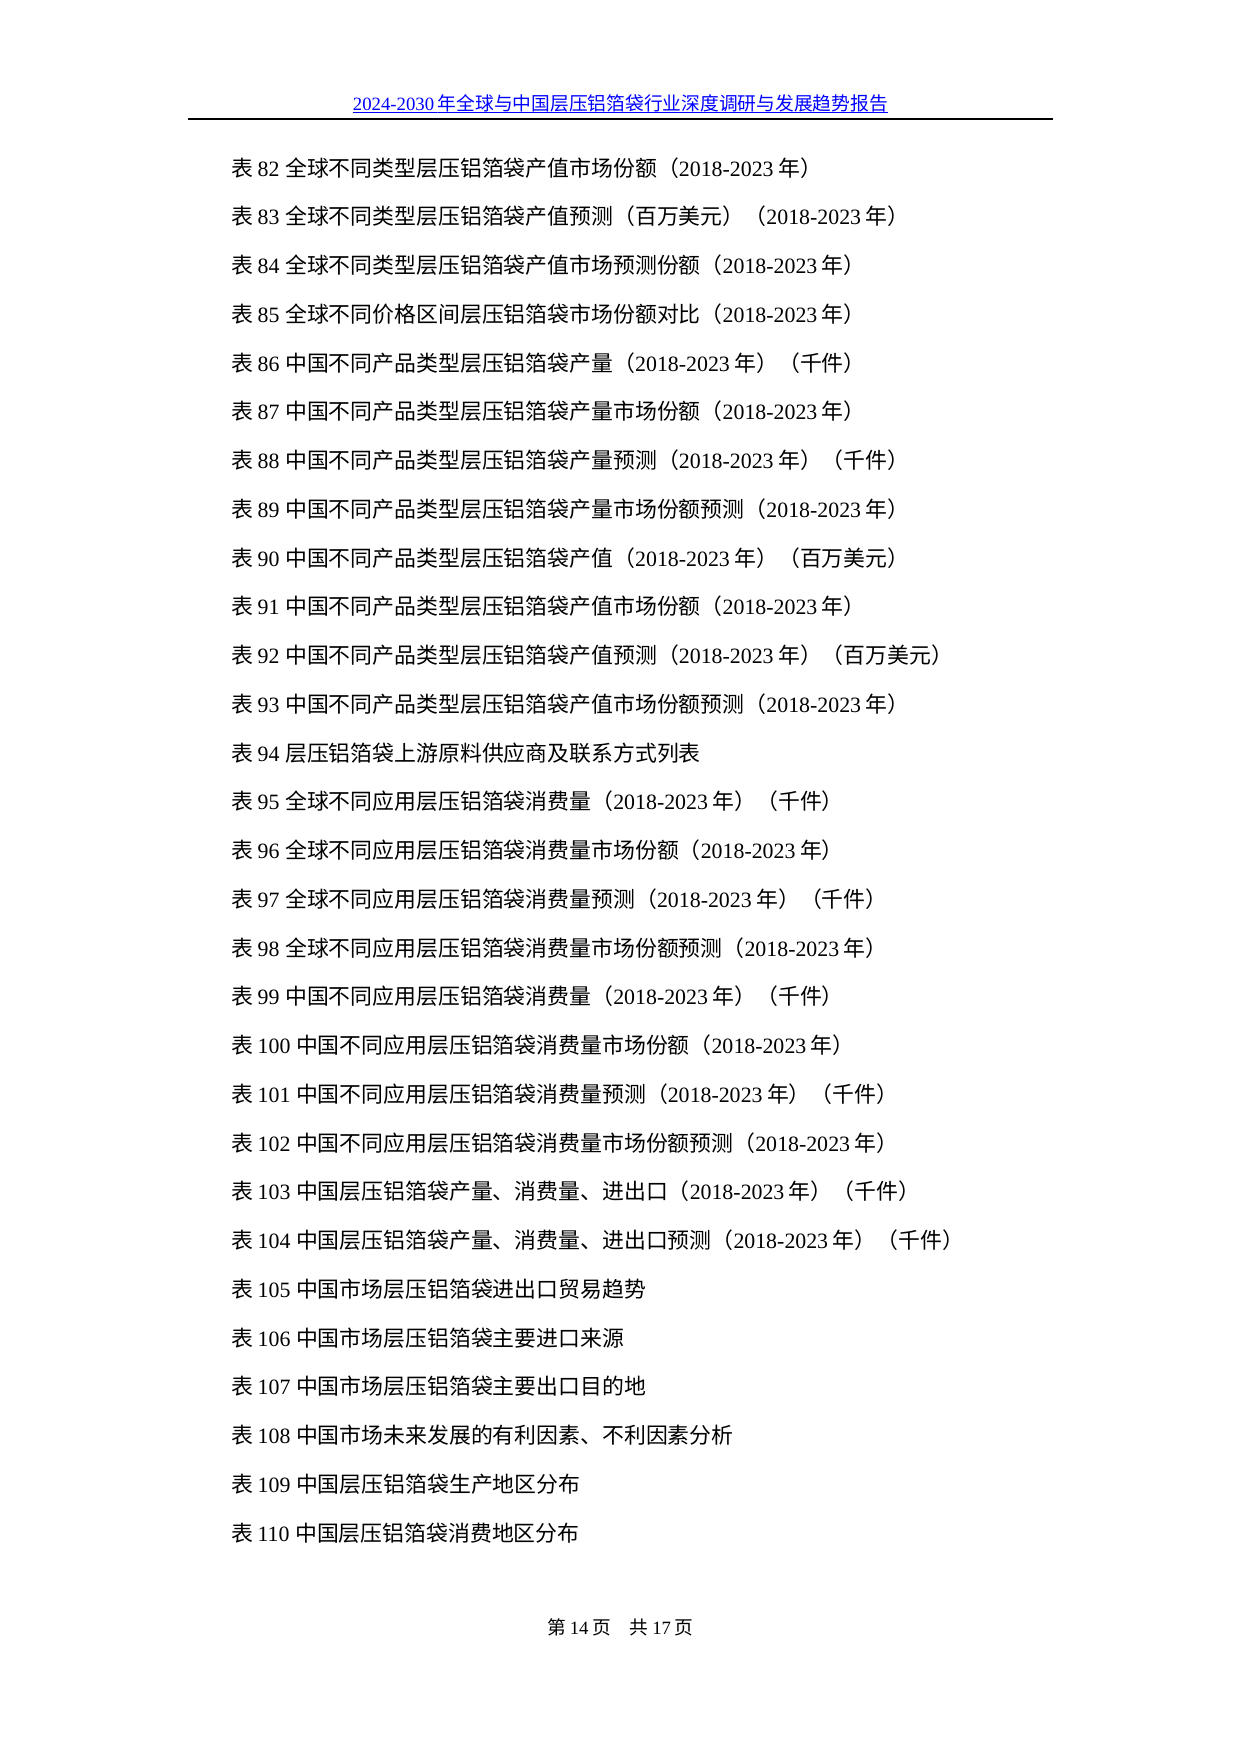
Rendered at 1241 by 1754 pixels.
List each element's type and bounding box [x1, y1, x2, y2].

text [187, 150, 1053, 1548]
